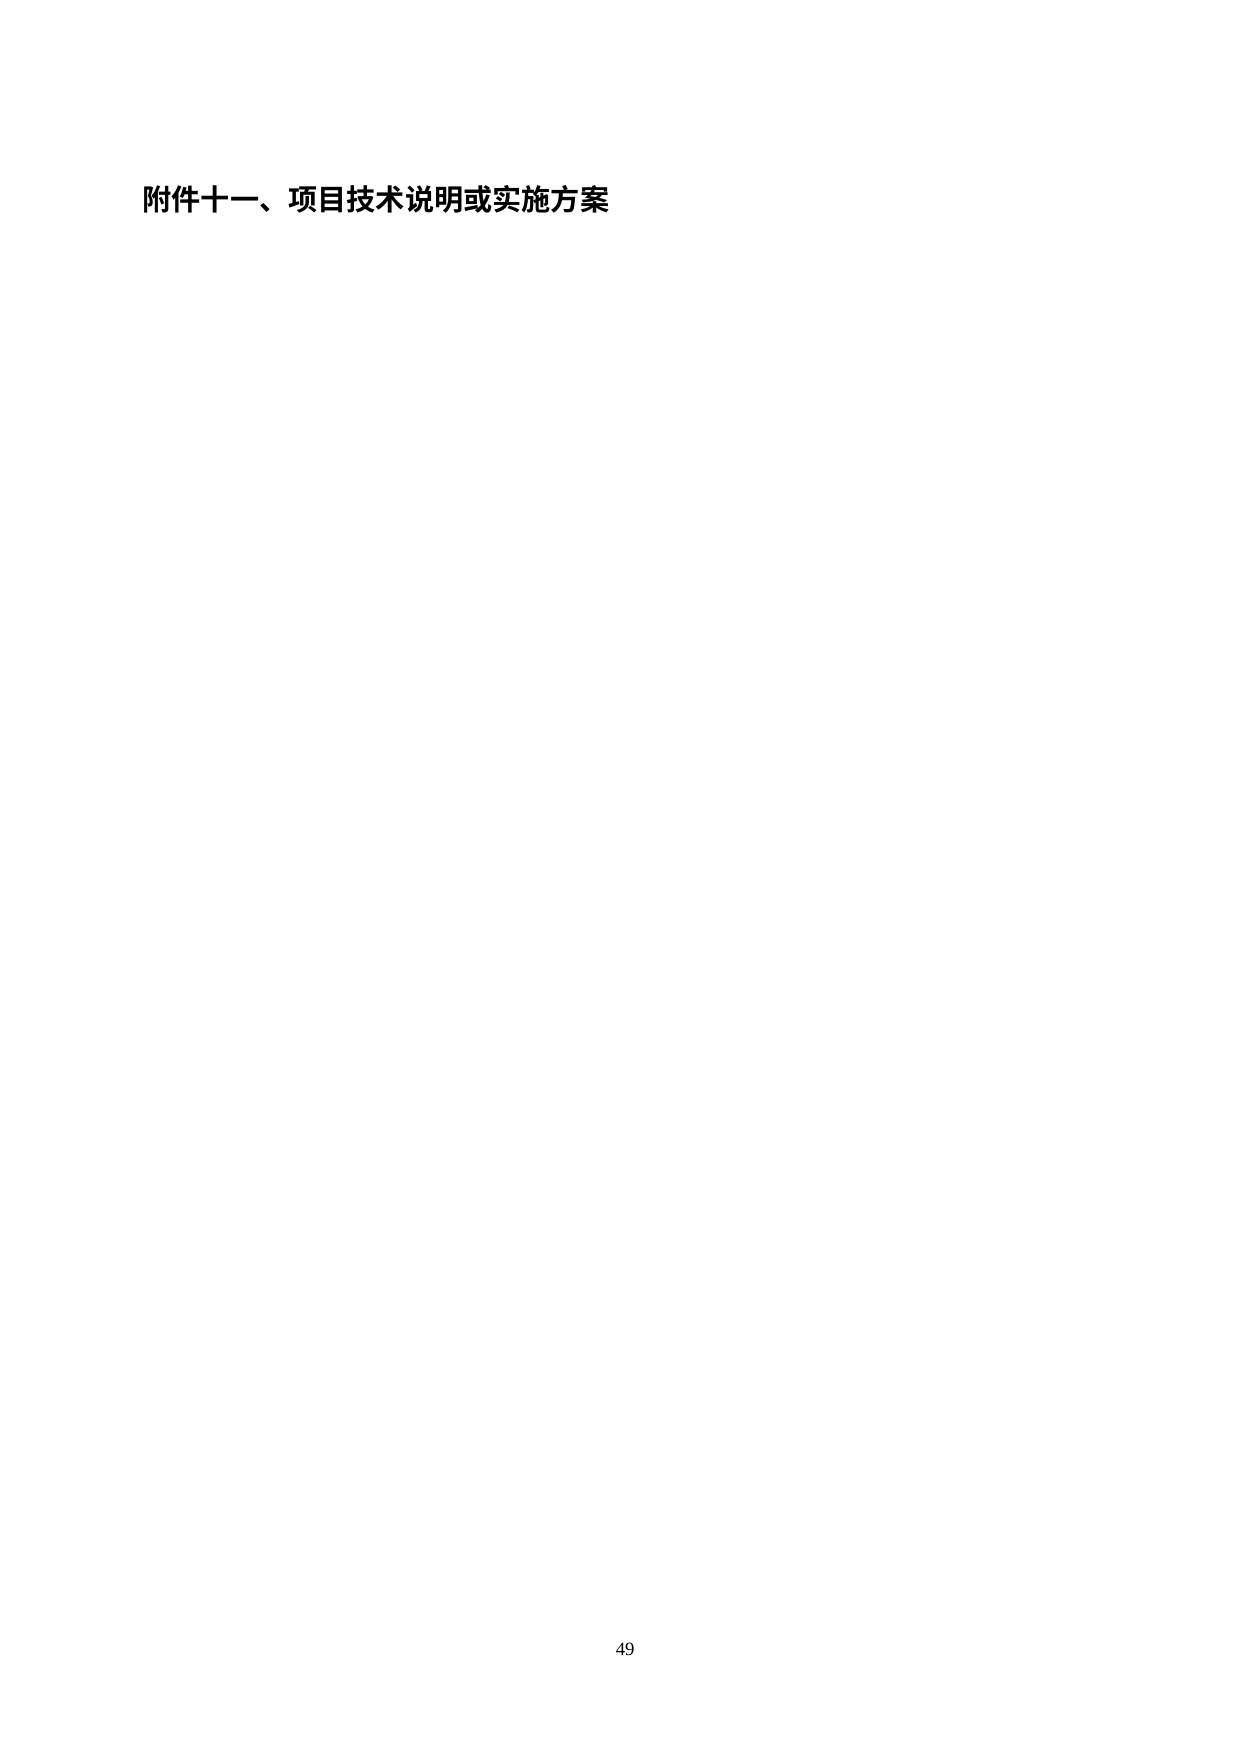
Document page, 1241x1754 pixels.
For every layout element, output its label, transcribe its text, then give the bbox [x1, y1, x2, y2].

subtitle 附件十一、项目技术说明或实施方案 [142, 167, 1107, 227]
